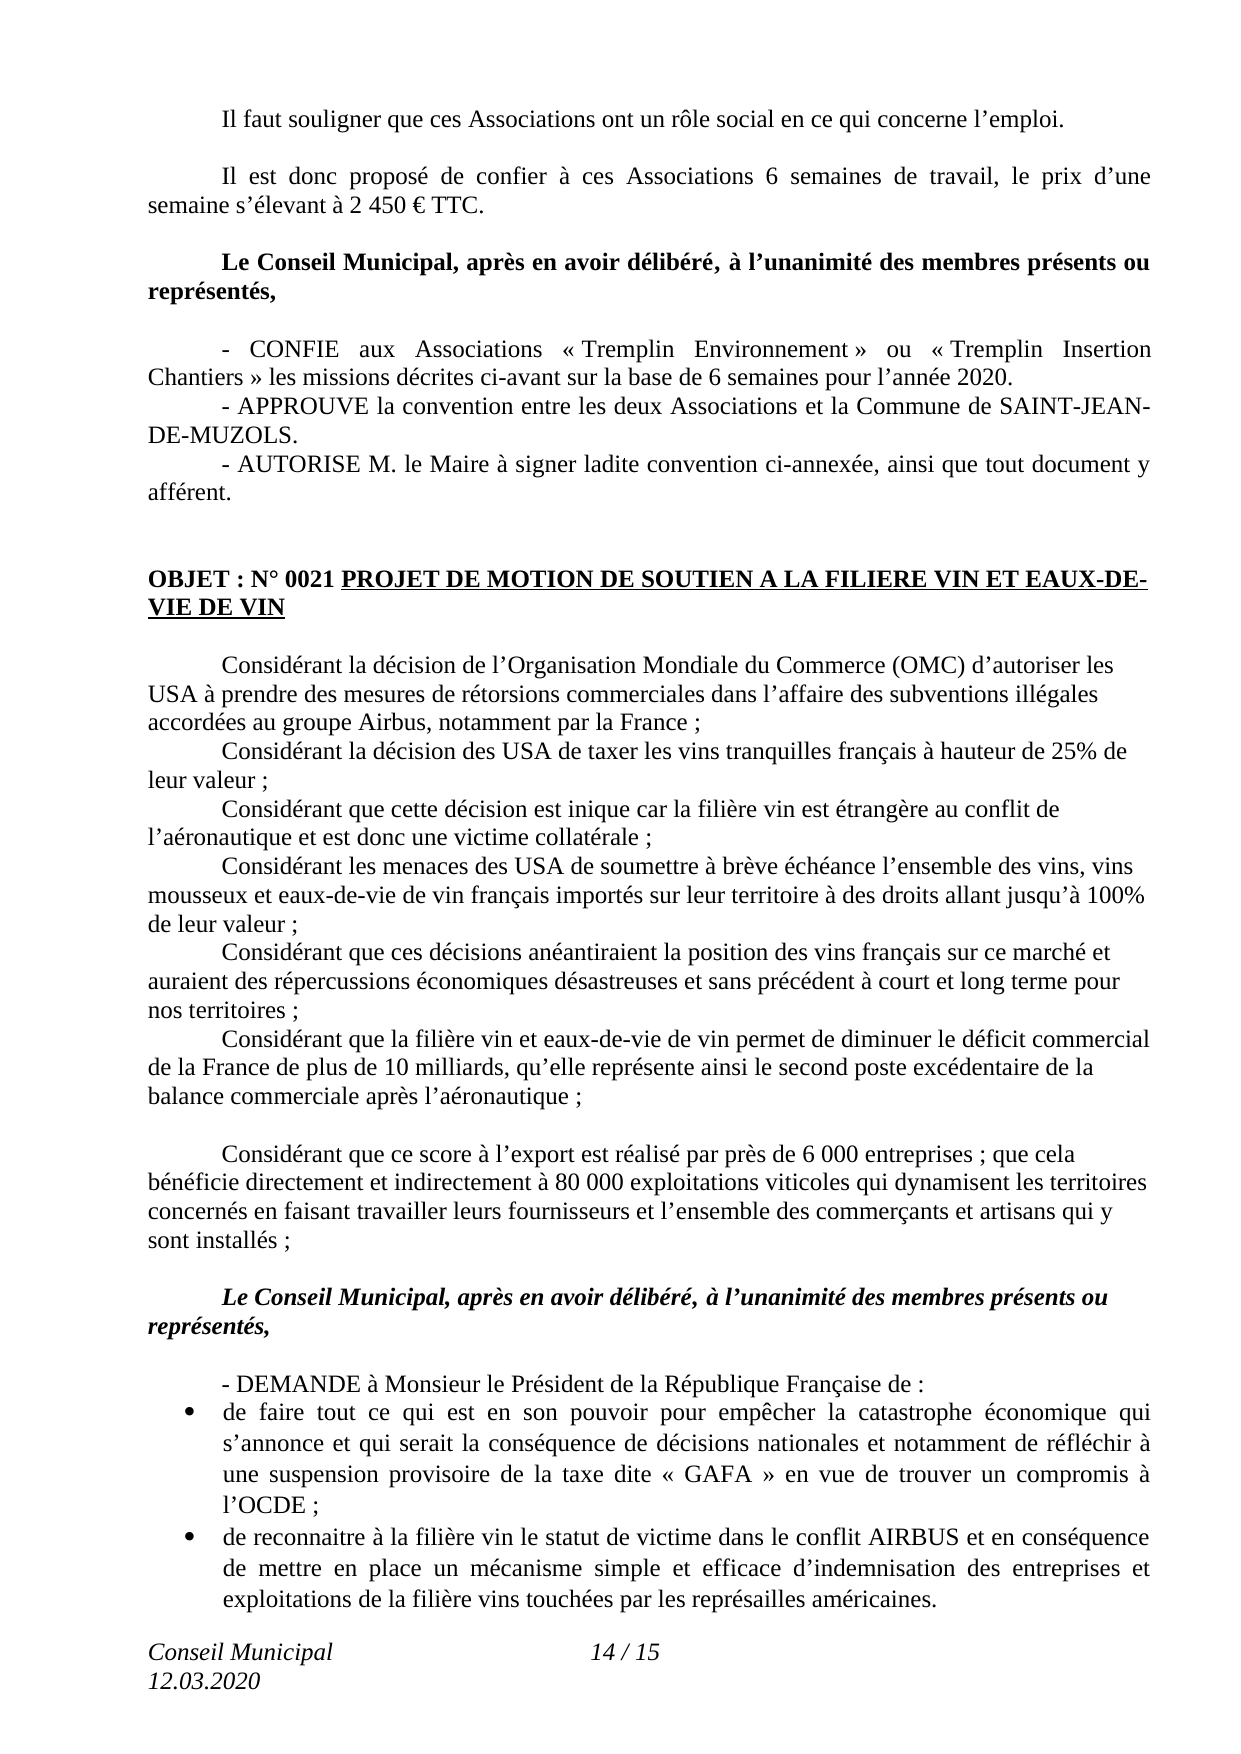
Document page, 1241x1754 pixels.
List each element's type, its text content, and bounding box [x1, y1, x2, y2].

text - CONFIE aux Associations « Tremplin Environnement » ou « Tremplin Insertion Chantiers » les missions décrites ci-avant sur la base de 6 semaines pour l’année 2020. [148, 334, 1152, 391]
text Il faut souligner que ces Associations ont un rôle social en ce qui concerne l’emploi. [148, 104, 1152, 132]
list de reconnaitre à la filière vin le statut de victime dans le conflit AIRBUS et en conséquence de mettre en place un mécanisme simple et efficace d’indemnisation des entreprises et exploitations de la filière vins touchées par les représailles américaines. [185, 1522, 1152, 1612]
text Le Conseil Municipal, après en avoir délibéré‚ à l’unanimité des membres présents ou représentés, [148, 1282, 1152, 1340]
text Considérant les menaces des USA de soumettre à brève échéance l’ensemble des vins, vins mousseux et eaux-de-vie de vin français importés sur leur territoire à des droits allant jusqu’à 100% de leur valeur ; [148, 851, 1152, 937]
text OBJET : N° 0021 PROJET DE MOTION DE SOUTIEN A LA FILIERE VIN ET EAUX-DE-VIE DE VIN [148, 564, 1152, 621]
list de faire tout ce qui est en son pouvoir pour empêcher la catastrophe économique qui s’annonce et qui serait la conséquence de décisions nationales et notamment de réfléchir à une suspension provisoire de la taxe dite « GAFA » en vue de trouver un compromis à l’OCDE ; [185, 1397, 1152, 1519]
text Le Conseil Municipal, après en avoir délibéré‚ à l’unanimité des membres présents ou représentés, [148, 247, 1152, 305]
text Considérant que ce score à l’export est réalisé par près de 6 000 entreprises ; que cela bénéficie directement et indirectement à 80 000 exploitations viticoles qui dynamisent les territoires concernés en faisant travailler leurs fournisseurs et l’ensemble des commerçants et artisans qui y sont installés ; [148, 1139, 1152, 1254]
text - APPROUVE la convention entre les deux Associations et la Commune de SAINT-JEAN-DE-MUZOLS. [148, 391, 1152, 449]
text - AUTORISE M. le Maire à signer ladite convention ci-annexée, ainsi que tout document y afférent. [148, 449, 1152, 506]
text Considérant que la filière vin et eaux-de-vie de vin permet de diminuer le déficit commercial de la France de plus de 10 milliards, qu’elle représente ainsi le second poste excédentaire de la balance commerciale après l’aéronautique ; [148, 1024, 1152, 1110]
text Considérant que ces décisions anéantiraient la position des vins français sur ce marché et auraient des répercussions économiques désastreuses et sans précédent à court et long terme pour nos territoires ; [148, 937, 1152, 1024]
text Considérant que cette décision est inique car la filière vin est étrangère au conflit de l’aéronautique et est donc une victime collatérale ; [148, 794, 1152, 851]
text Il est donc proposé de confier à ces Associations 6 semaines de travail, le prix d’une semaine s’élevant à 2 450 € TTC. [148, 161, 1152, 219]
text - DEMANDE à Monsieur le Président de la République Française de : [148, 1369, 1152, 1397]
text Considérant la décision de l’Organisation Mondiale du Commerce (OMC) d’autoriser les USA à prendre des mesures de rétorsions commerciales dans l’affaire des subventions illégales accordées au groupe Airbus, notamment par la France ; [148, 650, 1152, 736]
text Considérant la décision des USA de taxer les vins tranquilles français à hauteur de 25% de leur valeur ; [148, 736, 1152, 794]
